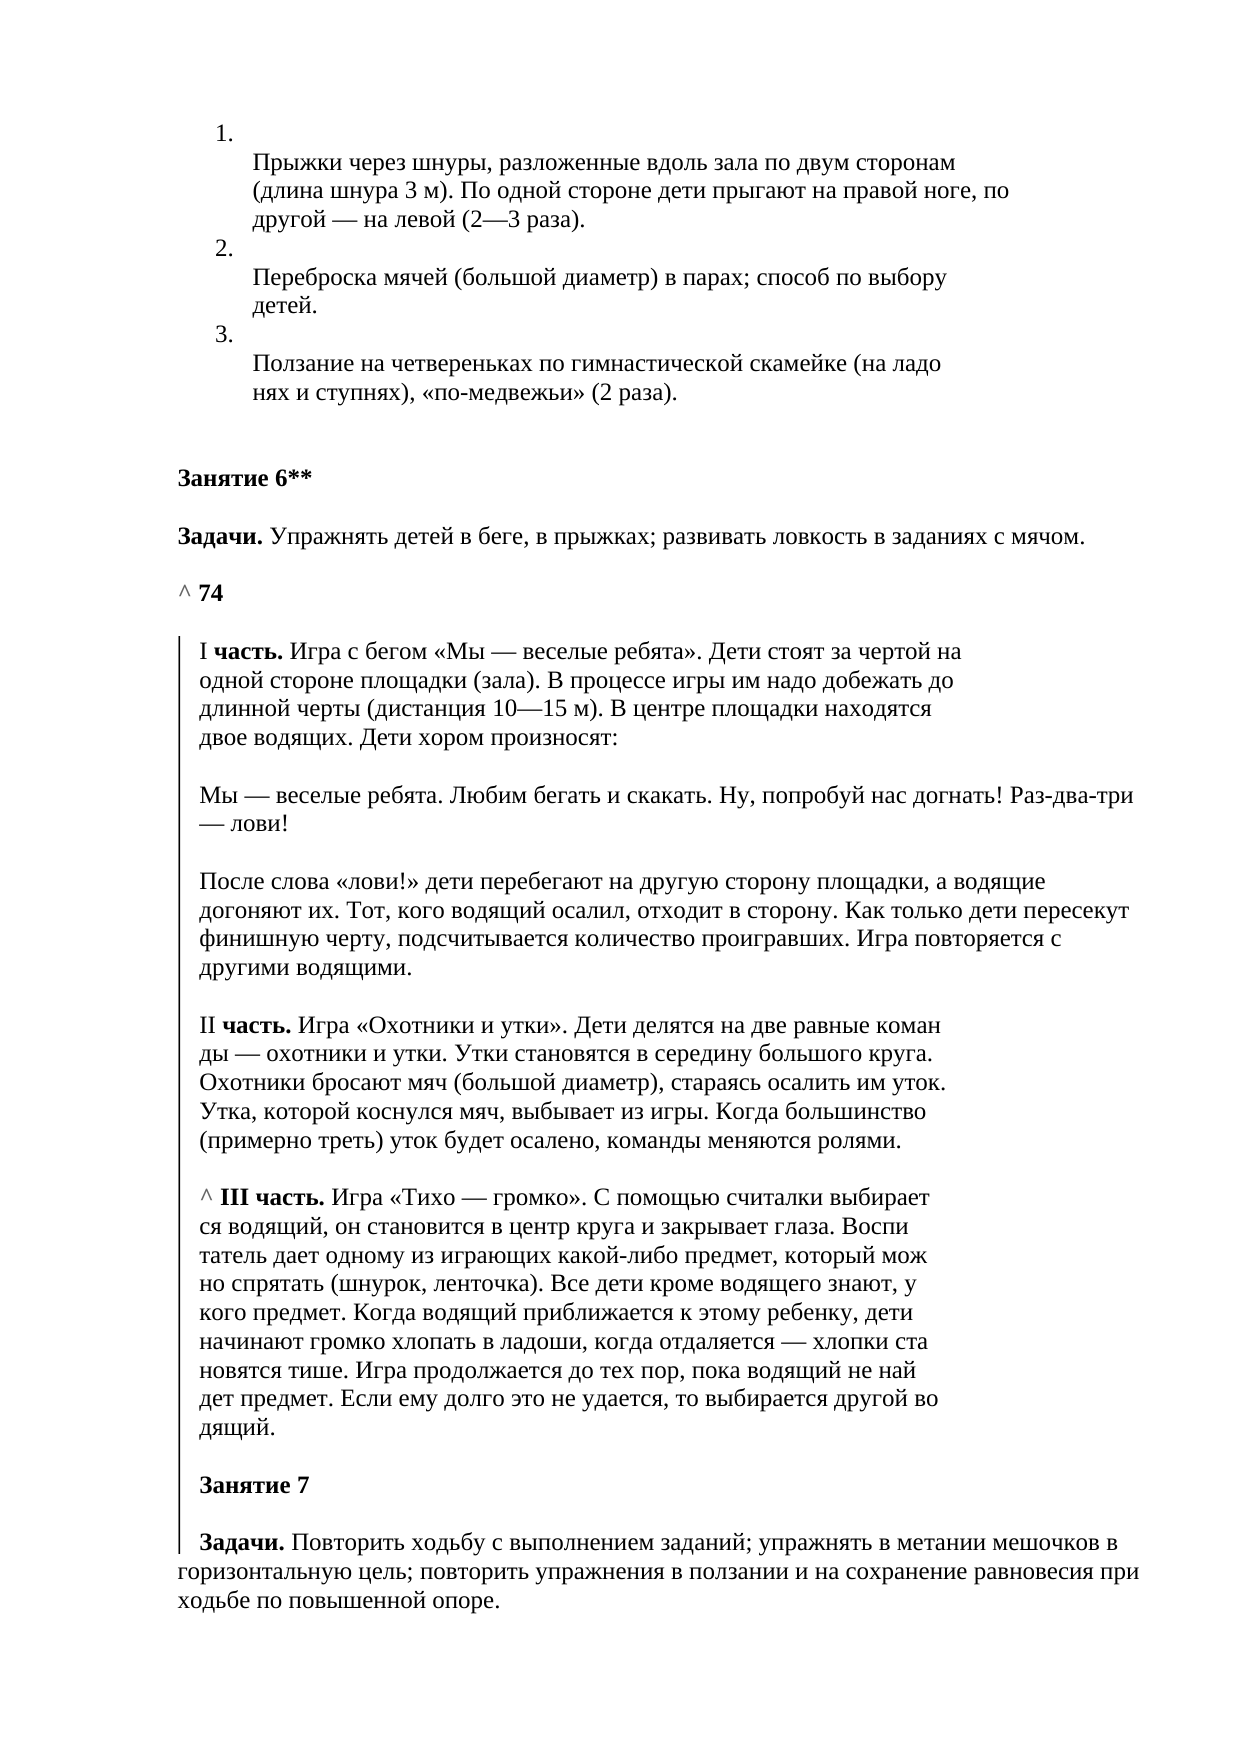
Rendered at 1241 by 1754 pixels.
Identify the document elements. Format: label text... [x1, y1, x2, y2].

picture [177, 636, 181, 1554]
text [177, 435, 1152, 1613]
list Переброска мячей (большой диаметр) в парах; способ по выбору детей. [215, 233, 1152, 319]
list Прыжки через шнуры, разложенные вдоль зала по двум сторонам (длина шнура 3 м). По одной стороне дети прыгают на правой ноге, по другой — на левой (2—3 раза). [215, 118, 1152, 233]
list Ползание на четвереньках по гимнастической скамейке (на ладо нях и ступнях), «по-медвежьи» (2 раза). [215, 319, 1152, 406]
